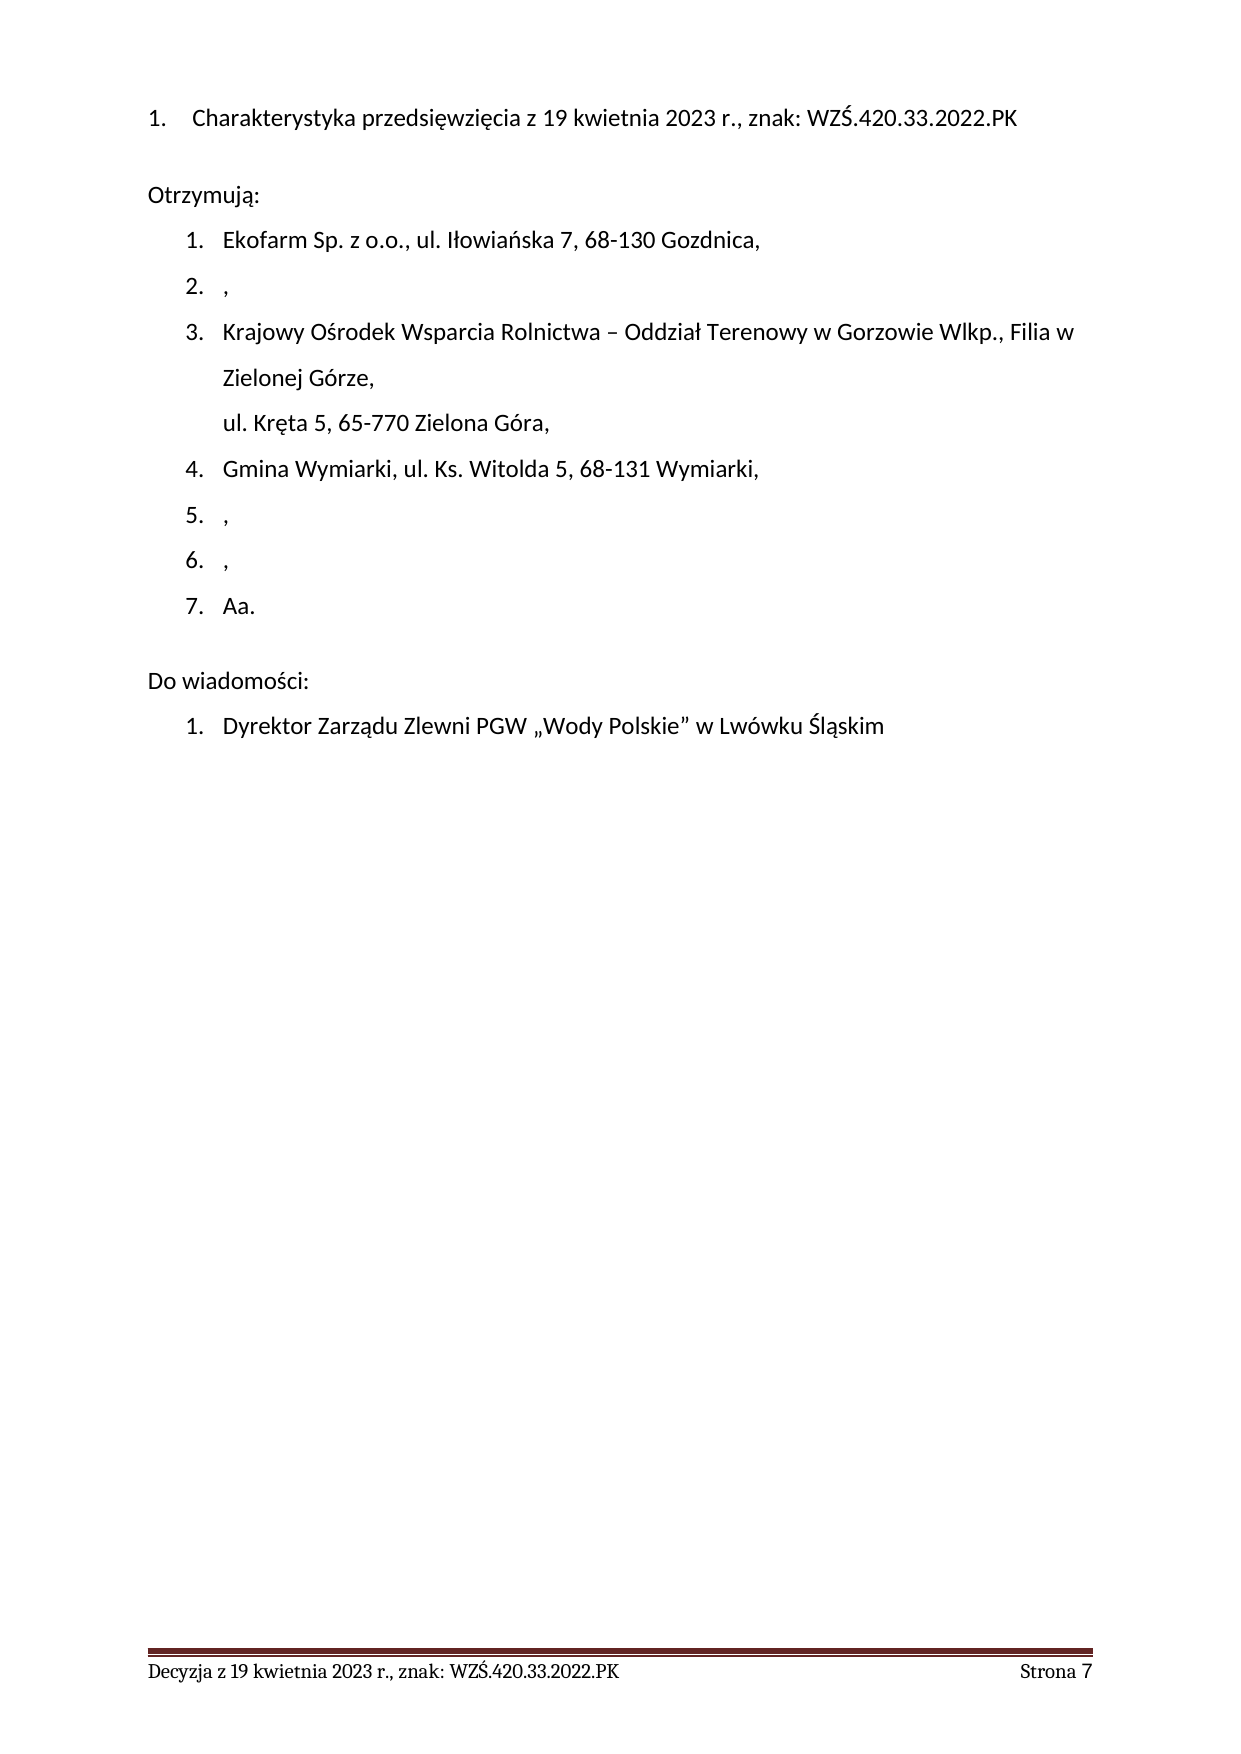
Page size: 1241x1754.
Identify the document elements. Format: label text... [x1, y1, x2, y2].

text Do wiadomości: [148, 665, 1093, 695]
list Charakterystyka przedsięwzięcia z 19 kwietnia 2023 r., znak: WZŚ.420.33.2022.PK [148, 102, 1093, 133]
list , [185, 270, 1093, 301]
list Gmina Wymiarki, ul. Ks. Witolda 5, 68-131 Wymiarki, [185, 453, 1093, 484]
list Dyrektor Zarządu Zlewni PGW „Wody Polskie” w Lwówku Śląskim [185, 711, 1093, 741]
list Aa. [185, 590, 1093, 621]
list Ekofarm Sp. z o.o., ul. Iłowiańska 7, 68-130 Gozdnica, [185, 224, 1093, 255]
list , [185, 544, 1093, 575]
text ul. Kręta 5, 65-770 Zielona Góra, [223, 407, 1093, 438]
list Krajowy Ośrodek Wsparcia Rolnictwa – Oddział Terenowy w Gorzowie Wlkp., Filia w Zielonej Górze, [185, 316, 1093, 392]
list , [185, 499, 1093, 529]
text Otrzymują: [148, 179, 1093, 209]
